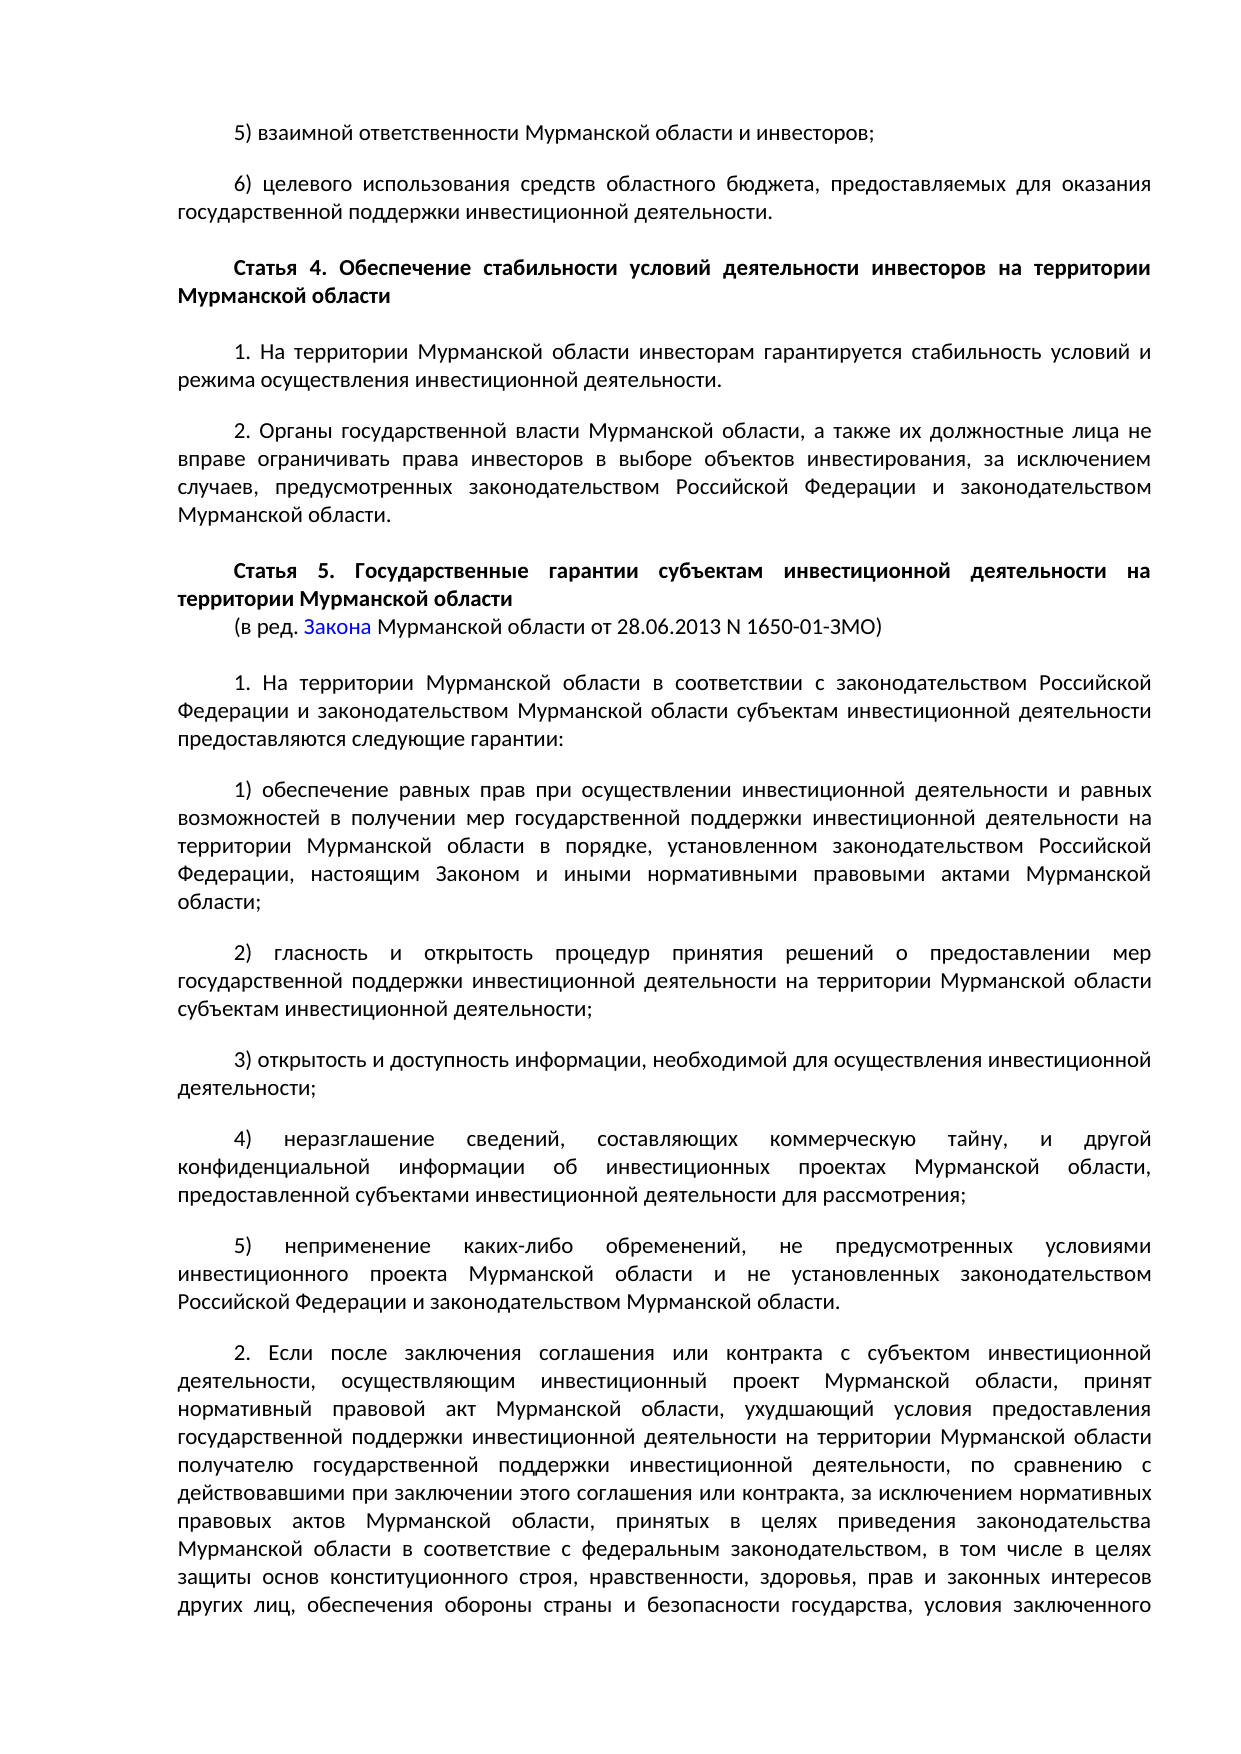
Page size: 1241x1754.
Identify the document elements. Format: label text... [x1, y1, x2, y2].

title Статья 5. Государственные гарантии субъектам инвестиционной деятельности на территории Мурманской области [177, 556, 1152, 612]
text (в ред. Закона Мурманской области от 28.06.2013 N 1650-01-ЗМО) [177, 612, 1152, 640]
text 5) взаимной ответственности Мурманской области и инвесторов; [177, 118, 1152, 146]
text 1) обеспечение равных прав при осуществлении инвестиционной деятельности и равных возможностей в получении мер государственной поддержки инвестиционной деятельности на территории Мурманской области в порядке, установленном законодательством Российской Федерации, настоящим Законом и иными нормативными правовыми актами Мурманской области; [177, 775, 1152, 915]
text 3) открытость и доступность информации, необходимой для осуществления инвестиционной деятельности; [177, 1045, 1152, 1101]
text 5) неприменение каких-либо обременений, не предусмотренных условиями инвестиционного проекта Мурманской области и не установленных законодательством Российской Федерации и законодательством Мурманской области. [177, 1231, 1152, 1315]
text 2. Органы государственной власти Мурманской области, а также их должностные лица не вправе ограничивать права инвесторов в выборе объектов инвестирования, за исключением случаев, предусмотренных законодательством Российской Федерации и законодательством Мурманской области. [177, 416, 1152, 528]
text 1. На территории Мурманской области в соответствии с законодательством Российской Федерации и законодательством Мурманской области субъектам инвестиционной деятельности предоставляются следующие гарантии: [177, 668, 1152, 752]
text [177, 1338, 1152, 1618]
text 4) неразглашение сведений, составляющих коммерческую тайну, и другой конфиденциальной информации об инвестиционных проектах Мурманской области, предоставленной субъектами инвестиционной деятельности для рассмотрения; [177, 1124, 1152, 1208]
text 2) гласность и открытость процедур принятия решений о предоставлении мер государственной поддержки инвестиционной деятельности на территории Мурманской области субъектам инвестиционной деятельности; [177, 938, 1152, 1022]
title Статья 4. Обеспечение стабильности условий деятельности инвесторов на территории Мурманской области [177, 253, 1152, 309]
text 6) целевого использования средств областного бюджета, предоставляемых для оказания государственной поддержки инвестиционной деятельности. [177, 169, 1152, 225]
text 1. На территории Мурманской области инвесторам гарантируется стабильность условий и режима осуществления инвестиционной деятельности. [177, 337, 1152, 393]
